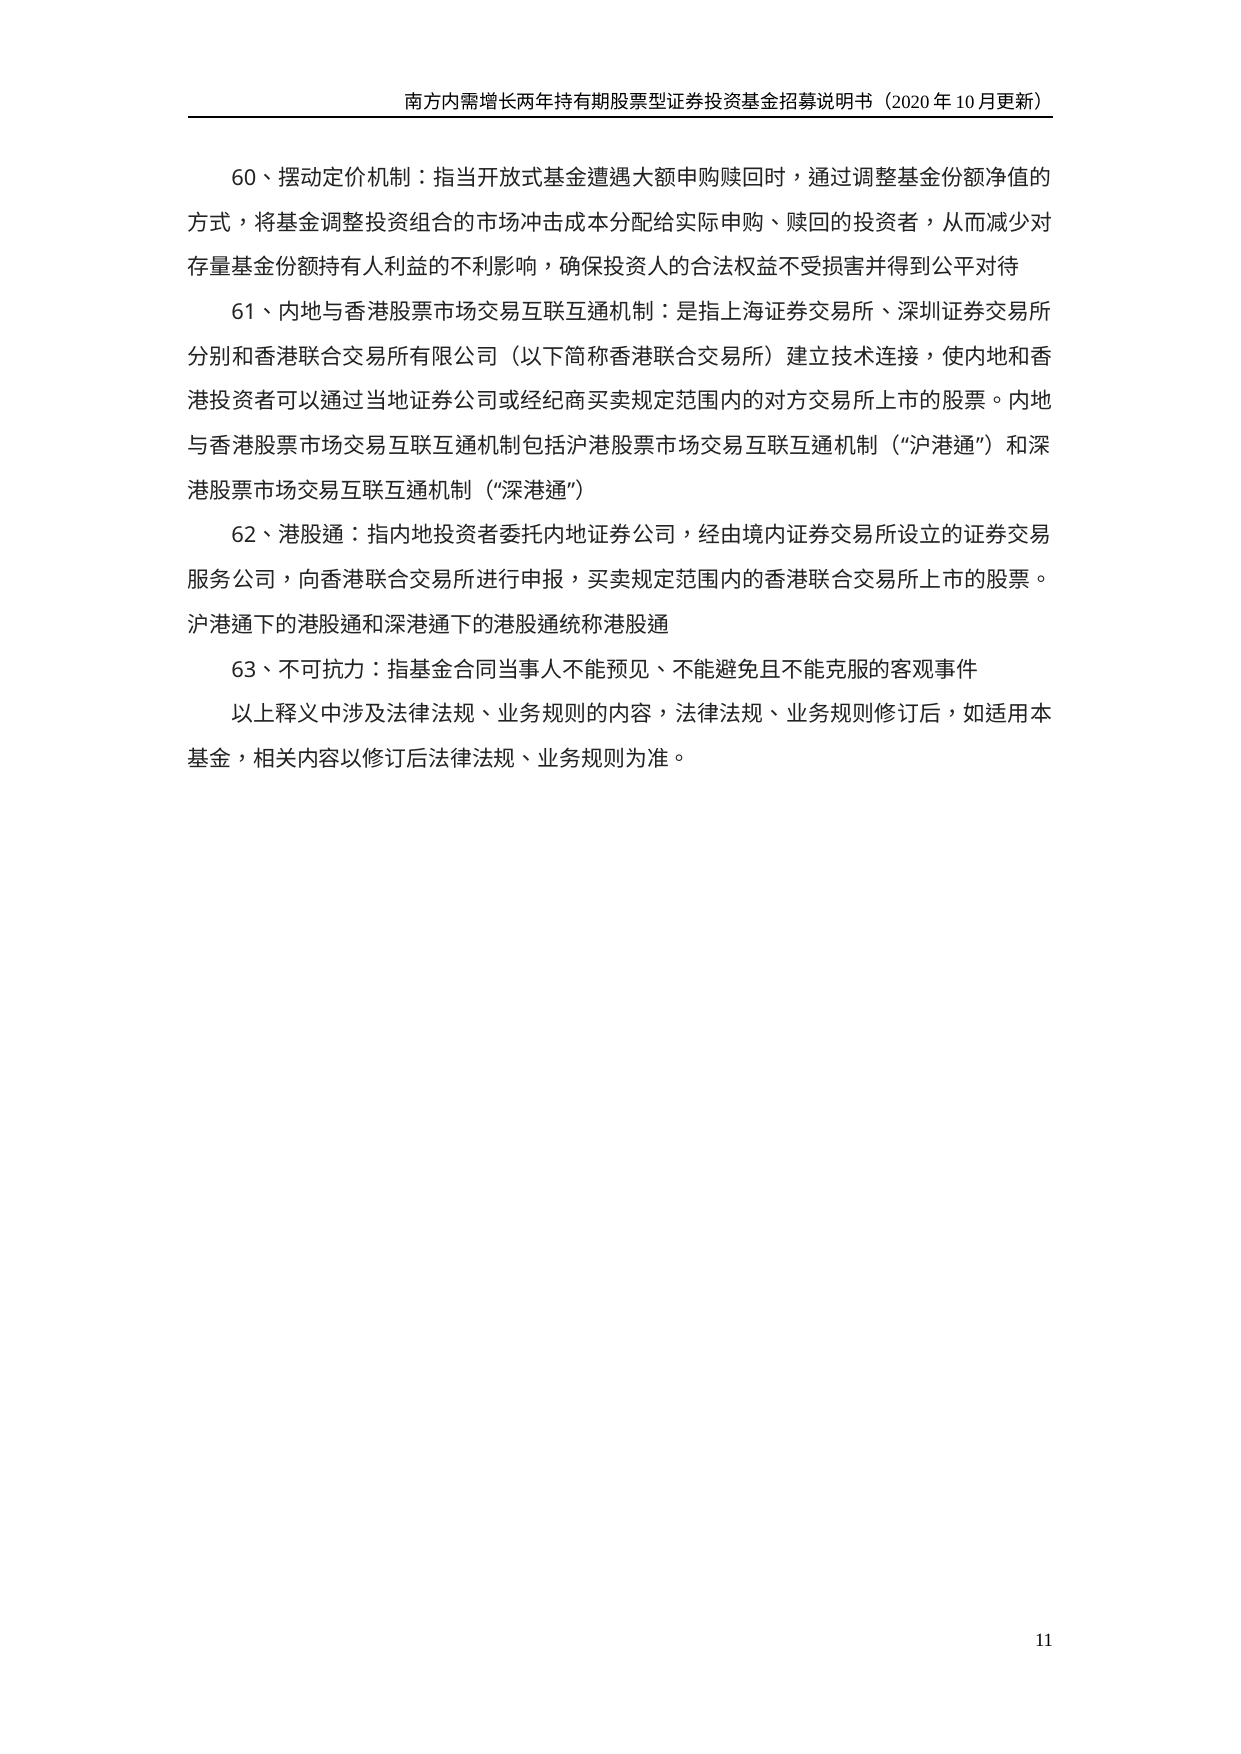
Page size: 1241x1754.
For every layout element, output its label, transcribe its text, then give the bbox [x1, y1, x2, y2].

text 61、内地与香港股票市场交易互联互通机制：是指上海证券交易所、深圳证券交易所分别和香港联合交易所有限公司（以下简称香港联合交易所）建立技术连接，使内地和香港投资者可以通过当地证券公司或经纪商买卖规定范围内的对方交易所上市的股票。内地与香港股票市场交易互联互通机制包括沪港股票市场交易互联互通机制（“沪港通”）和深港股票市场交易互联互通机制（“深港通”） [187, 296, 1053, 504]
text 63、不可抗力：指基金合同当事人不能预见、不能避免且不能克服的客观事件 [187, 653, 1053, 683]
text 以上释义中涉及法律法规、业务规则的内容，法律法规、业务规则修订后，如适用本基金，相关内容以修订后法律法规、业务规则为准。 [187, 698, 1053, 773]
text 62、港股通：指内地投资者委托内地证券公司，经由境内证券交易所设立的证券交易服务公司，向香港联合交易所进行申报，买卖规定范围内的香港联合交易所上市的股票。沪港通下的港股通和深港通下的港股通统称港股通 [187, 519, 1053, 639]
text 60、摆动定价机制：指当开放式基金遭遇大额申购赎回时，通过调整基金份额净值的方式，将基金调整投资组合的市场冲击成本分配给实际申购、赎回的投资者，从而减少对存量基金份额持有人利益的不利影响，确保投资人的合法权益不受损害并得到公平对待 [187, 162, 1053, 281]
